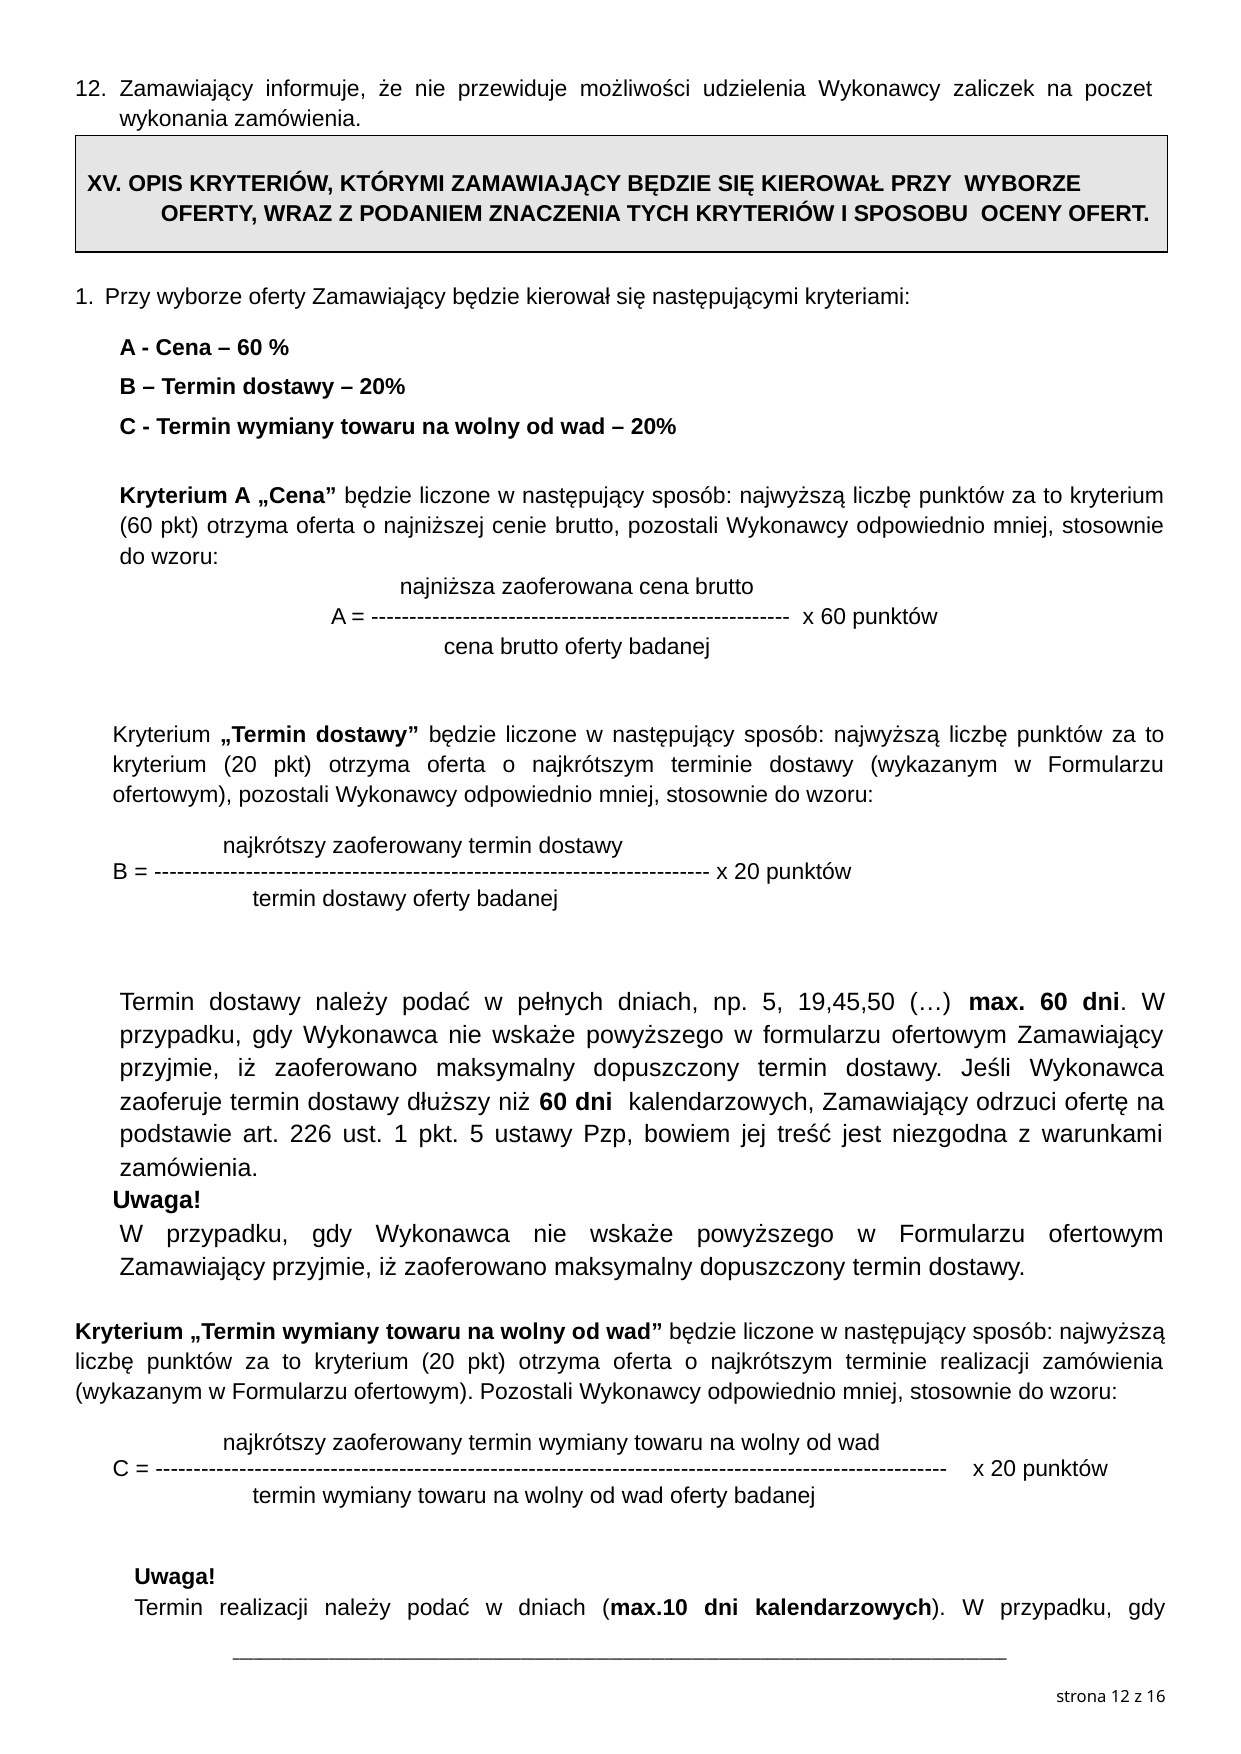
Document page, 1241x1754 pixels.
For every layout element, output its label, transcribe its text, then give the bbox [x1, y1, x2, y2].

text Termin dostawy należy podać w pełnych dniach, np. 5, 19,45,50 (…) max. 60 dni. W przypadku, gdy Wykonawca nie wskaże powyższego w formularzu ofertowym Zamawiający przyjmie, iż zaoferowano maksymalny dopuszczony termin dostawy. Jeśli Wykonawca zaoferuje termin dostawy dłuższy niż 60 dni kalendarzowych, Zamawiający odrzuci ofertę na podstawie art. 226 ust. 1 pkt. 5 ustawy Pzp, bowiem jej treść jest niezgodna z warunkami zamówienia. [119, 987, 1165, 1181]
text Kryterium A „Cena” będzie liczone w następujący sposób: najwyższą liczbę punktów za to kryterium (60 pkt) otrzyma oferta o najniższej cenie brutto, pozostali Wykonawcy odpowiednio mniej, stosownie do wzoru: [119, 482, 1165, 569]
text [134, 1593, 1165, 1620]
text Kryterium „Termin wymiany towaru na wolny od wad” będzie liczone w następujący sposób: najwyższą liczbę punktów za to kryterium (20 pkt) otrzyma oferta o najkrótszym terminie realizacji zamówienia (wykazanym w Formularzu ofertowym). Pozostali Wykonawcy odpowiednio mniej, stosownie do wzoru: [75, 1318, 1165, 1404]
text najniższa zaoferowana cena brutto [399, 573, 1165, 599]
list termin wymiany towaru na wolny od wad oferty badanej [252, 1482, 1165, 1508]
text W przypadku, gdy Wykonawca nie wskaże powyższego w Formularzu ofertowym Zamawiający przyjmie, iż zaoferowano maksymalny dopuszczony termin dostawy. [119, 1218, 1165, 1280]
text C - Termin wymiany towaru na wolny od wad – 20% [119, 413, 1165, 439]
list C = -------------------------------------------------------------------------------------------------------- x 20 punktów [112, 1455, 1165, 1482]
text Uwaga! [134, 1563, 1165, 1590]
list termin dostawy oferty badanej [252, 885, 1165, 911]
text Uwaga! [75, 1186, 1165, 1214]
list najkrótszy zaoferowany termin dostawy [223, 832, 1165, 858]
table_header XV. OPIS KRYTERIÓW, KTÓRYMI ZAMAWIAJĄCY BĘDZIE SIĘ KIEROWAŁ PRZY WYBORZE OFERTY, WRAZ Z PODANIEM ZNACZENIA TYCH KRYTERIÓW I SPOSOBU OCENY OFERT. [76, 136, 1167, 251]
list Kryterium „Termin dostawy” będzie liczone w następujący sposób: najwyższą liczbę punktów za to kryterium (20 pkt) otrzyma oferta o najkrótszym terminie dostawy (wykazanym w Formularzu ofertowym), pozostali Wykonawcy odpowiednio mniej, stosownie do wzoru: [112, 721, 1165, 807]
list Przy wyborze oferty Zamawiający będzie kierował się następującymi kryteriami: [75, 283, 1165, 309]
list Zamawiający informuje, że nie przewiduje możliwości udzielenia Wykonawcy zaliczek na poczet wykonania zamówienia. [75, 75, 1165, 132]
text A = ------------------------------------------------------- x 60 punktów [104, 603, 1165, 629]
text B – Termin dostawy – 20% [119, 373, 1165, 399]
text A - Cena – 60 % [119, 334, 1165, 360]
list najkrótszy zaoferowany termin wymiany towaru na wolny od wad [223, 1429, 1165, 1455]
text cena brutto oferty badanej [399, 633, 1165, 660]
list B = ------------------------------------------------------------------------- x 20 punktów [112, 858, 1165, 885]
